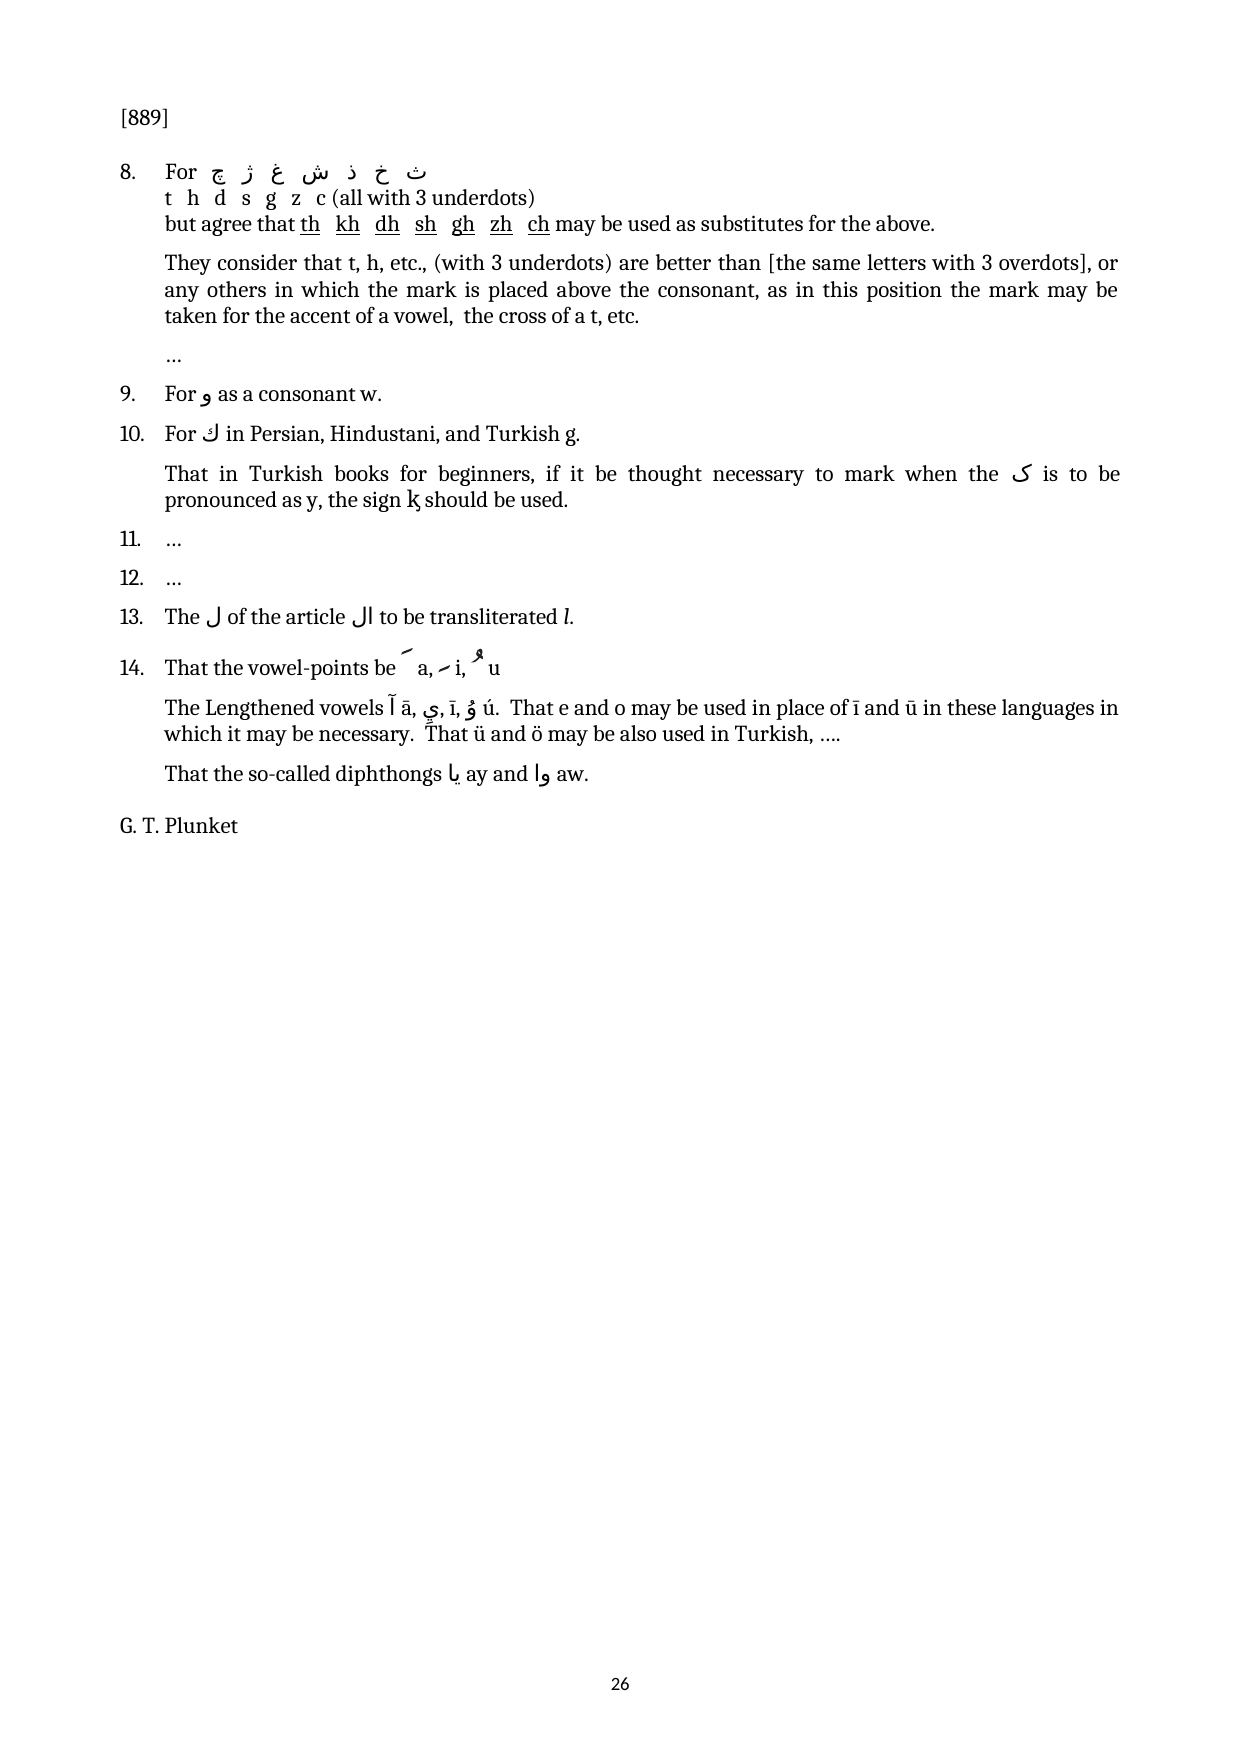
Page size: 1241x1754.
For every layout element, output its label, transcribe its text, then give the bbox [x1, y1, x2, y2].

text [889] [120, 105, 1120, 131]
text They consider that t, h, etc., (with 3 underdots) are better than [the same letters with 3 overdots], or any others in which the mark is placed above the consonant, as in this position the mark may be taken for the accent of a vowel, the cross of a t, etc. [120, 250, 1120, 329]
text … [120, 342, 1120, 368]
text 12. … [120, 564, 1120, 591]
text That in Turkish books for beginners, if it be thought necessary to mark when the ک is to be pronounced as y, the sign ᶄ should be used. [120, 459, 1120, 513]
text 14. That the vowel-points be a, i, u [120, 643, 1120, 681]
text G. T. Plunket [120, 813, 1120, 839]
text t h d s g z c (all with 3 underdots) [120, 185, 1120, 211]
text 9. For و as a consonant w. [120, 380, 1120, 407]
text That the so-called diphthongs يا ay and وا aw. [120, 760, 1120, 787]
text but agree that th kh dh sh gh zh ch may be used as substitutes for the above. [120, 211, 1120, 237]
text The Lengthened vowels آ ā, يِ, ī, وُ ú. That e and o may be used in place of ī and ū in these languages in which it may be necessary. That ü and ö may be also used in Turkish, …. [120, 694, 1120, 747]
text 13. The ل of the article ال to be transliterated l. [120, 603, 1120, 630]
text 11. … [120, 526, 1120, 552]
text 8. For ث خ ذ ش غ ژ چ [120, 158, 1120, 185]
text 10. For ك in Persian, Hindustani, and Turkish g. [120, 420, 1120, 447]
